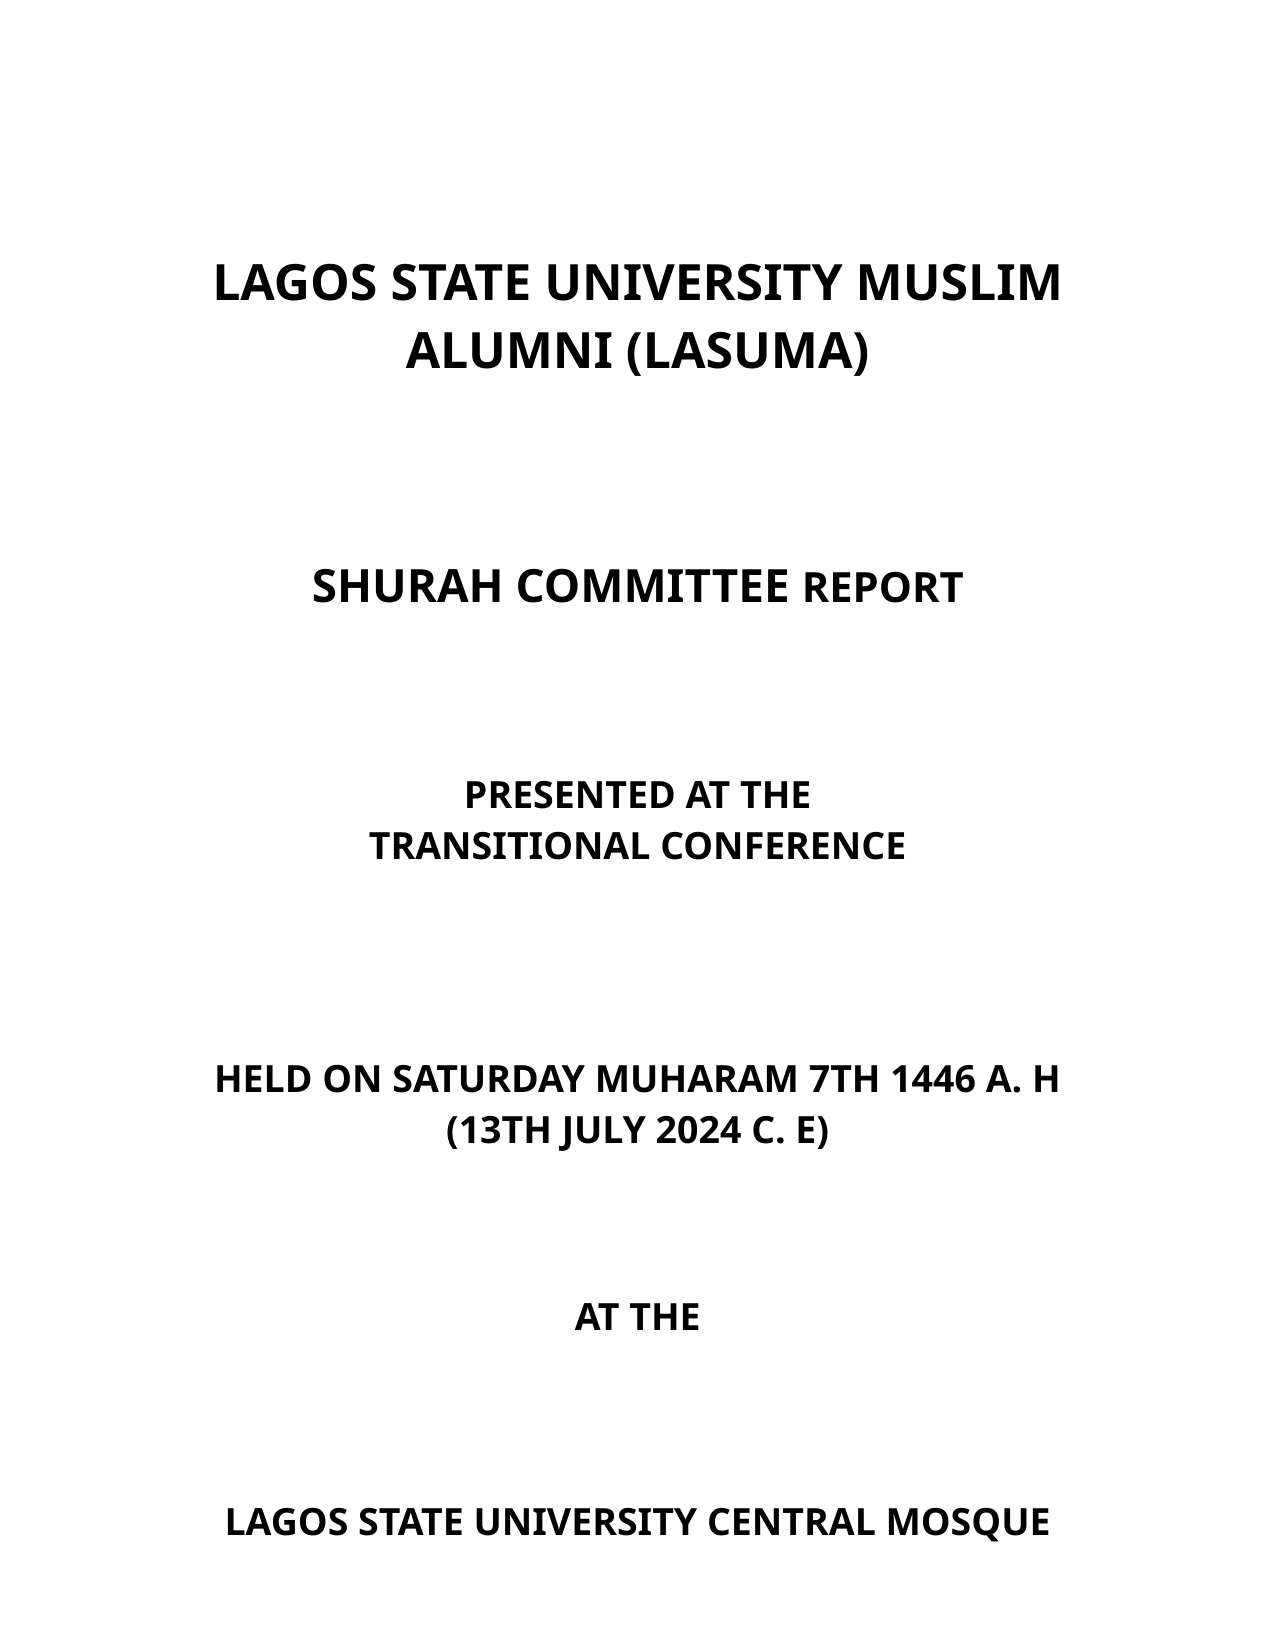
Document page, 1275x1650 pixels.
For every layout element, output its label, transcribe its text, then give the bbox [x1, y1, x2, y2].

text LAGOS STATE UNIVERSITY MUSLIM ALUMNI (LASUMA) [150, 246, 1125, 383]
text SHURAH COMMITTEE REPORT [150, 553, 1125, 615]
text PRESENTED AT THE [150, 768, 1125, 819]
text AT THE [150, 1291, 1125, 1342]
text HELD ON SATURDAY MUHARAM 7TH 1446 A. H [150, 1052, 1125, 1103]
text (13TH JULY 2024 C. E) [150, 1103, 1125, 1154]
text TRANSITIONAL CONFERENCE [150, 819, 1125, 871]
text LAGOS STATE UNIVERSITY CENTRAL MOSQUE [150, 1495, 1125, 1546]
